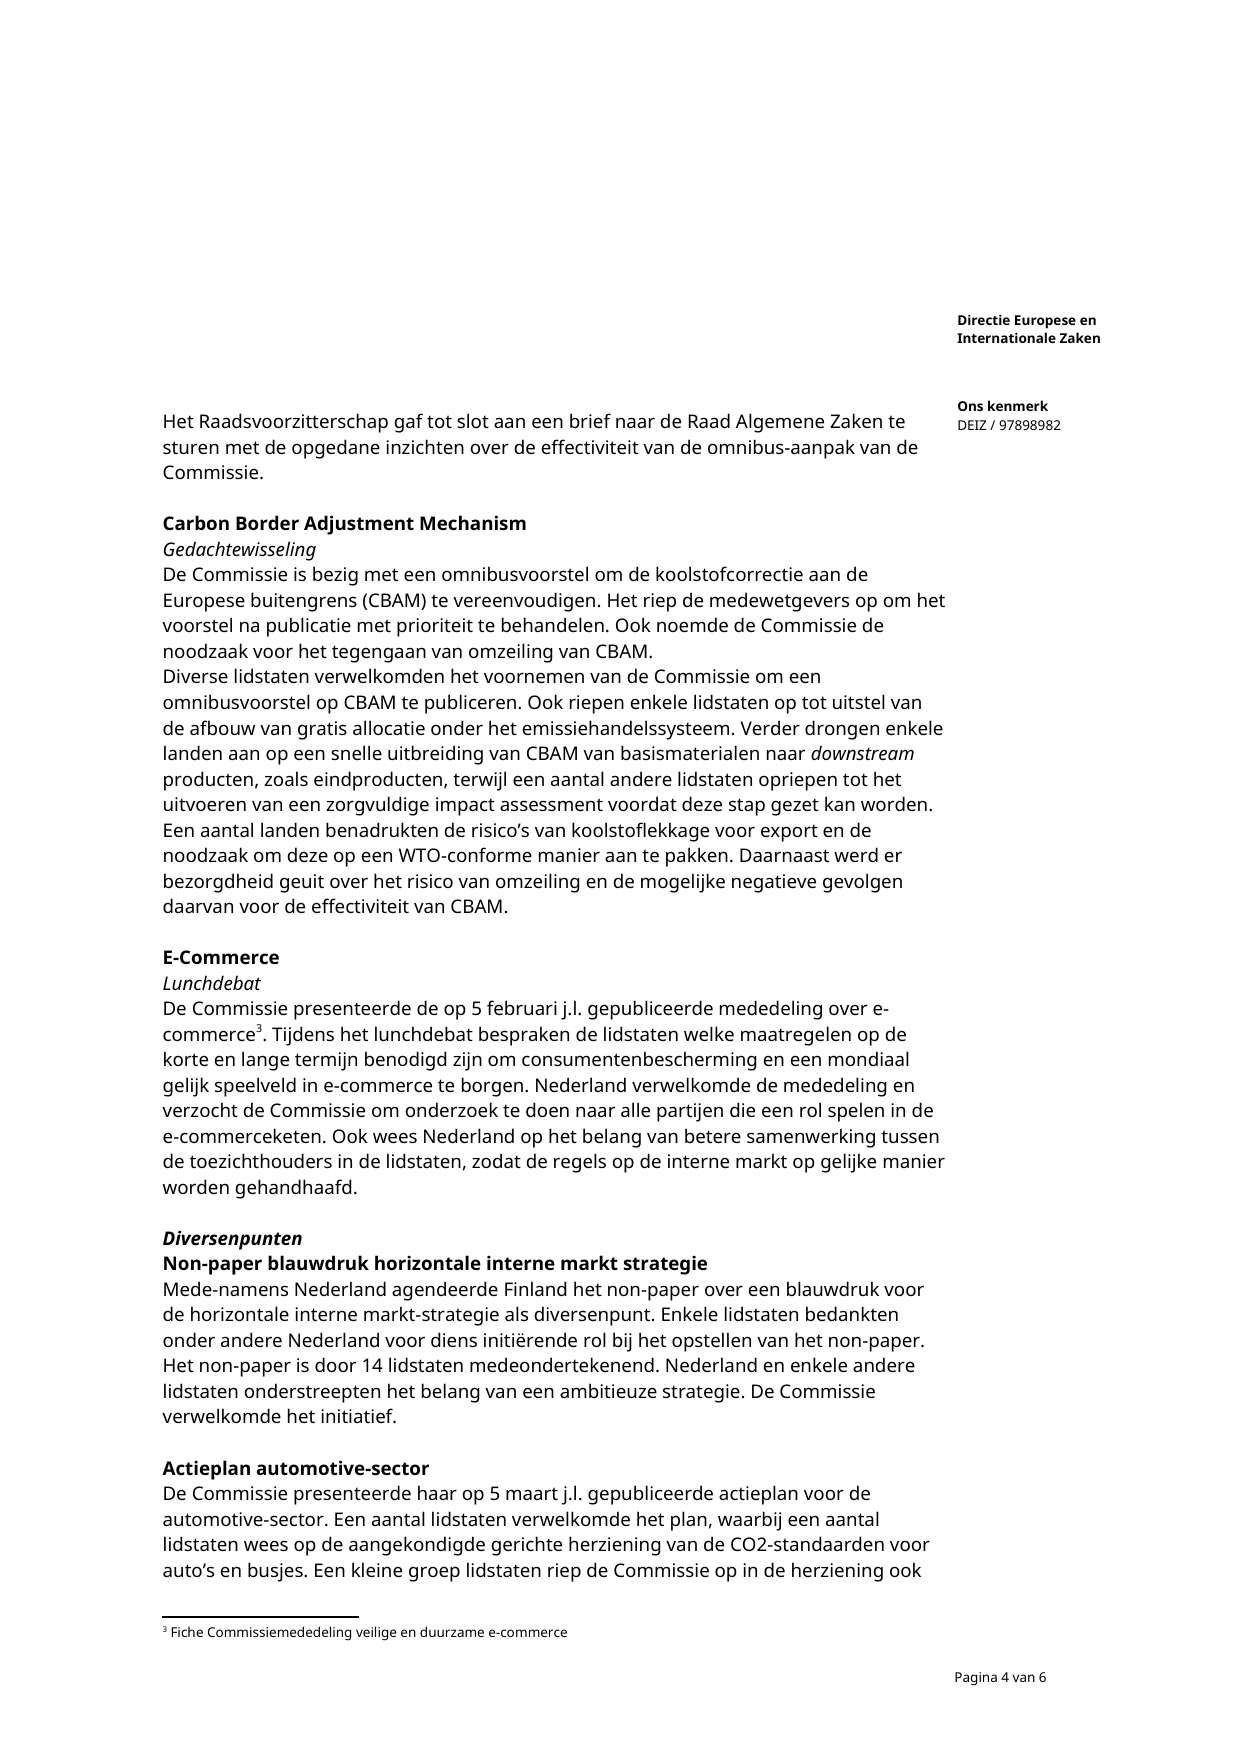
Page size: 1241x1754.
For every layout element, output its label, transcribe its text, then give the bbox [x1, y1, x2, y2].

text Lunchdebat [162, 970, 947, 996]
text Carbon Border Adjustment Mechanism [162, 511, 947, 536]
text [162, 408, 947, 485]
text De Commissie presenteerde de op 5 februari j.l. gepubliceerde mededeling over e-commerce. Tijdens het lunchdebat bespraken de lidstaten welke maatregelen op de korte en lange termijn benodigd zijn om consumentenbescherming en een mondiaal gelijk speelveld in e-commerce te borgen. Nederland verwelkomde de mededeling en verzocht de Commissie om onderzoek te doen naar alle partijen die een rol spelen in de e-commerceketen. Ook wees Nederland op het belang van betere samenwerking tussen de toezichthouders in de lidstaten, zodat de regels op de interne markt op gelijke manier worden gehandhaafd. [162, 996, 947, 1200]
text Mede-namens Nederland agendeerde Finland het non-paper over een blauwdruk voor de horizontale interne markt-strategie als diversenpunt. Enkele lidstaten bedankten onder andere Nederland voor diens initiërende rol bij het opstellen van het non-paper. Het non-paper is door 14 lidstaten medeondertekenend. Nederland en enkele andere lidstaten onderstreepten het belang van een ambitieuze strategie. De Commissie verwelkomde het initiatief. [162, 1276, 947, 1429]
text De Commissie is bezig met een omnibusvoorstel om de koolstofcorrectie aan de Europese buitengrens (CBAM) te vereenvoudigen. Het riep de medewetgevers op om het voorstel na publicatie met prioriteit te behandelen. Ook noemde de Commissie de noodzaak voor het tegengaan van omzeiling van CBAM. [162, 562, 947, 664]
text Actieplan automotive-sector [162, 1455, 947, 1480]
text E-Commerce [162, 944, 947, 970]
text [162, 1480, 947, 1582]
text Non-paper blauwdruk horizontale interne markt strategie [162, 1251, 947, 1276]
text Diverse lidstaten verwelkomden het voornemen van de Commissie om een omnibusvoorstel op CBAM te publiceren. Ook riepen enkele lidstaten op tot uitstel van de afbouw van gratis allocatie onder het emissiehandelssysteem. Verder drongen enkele landen aan op een snelle uitbreiding van CBAM van basismaterialen naar downstream producten, zoals eindproducten, terwijl een aantal andere lidstaten opriepen tot het uitvoeren van een zorgvuldige impact assessment voordat deze stap gezet kan worden. Een aantal landen benadrukten de risico’s van koolstoflekkage voor export en de noodzaak om deze op een WTO-conforme manier aan te pakken. Daarnaast werd er bezorgdheid geuit over het risico van omzeiling en de mogelijke negatieve gevolgen daarvan voor de effectiviteit van CBAM. [162, 664, 947, 919]
text Gedachtewisseling [162, 536, 947, 562]
text Diversenpunten [162, 1225, 947, 1251]
